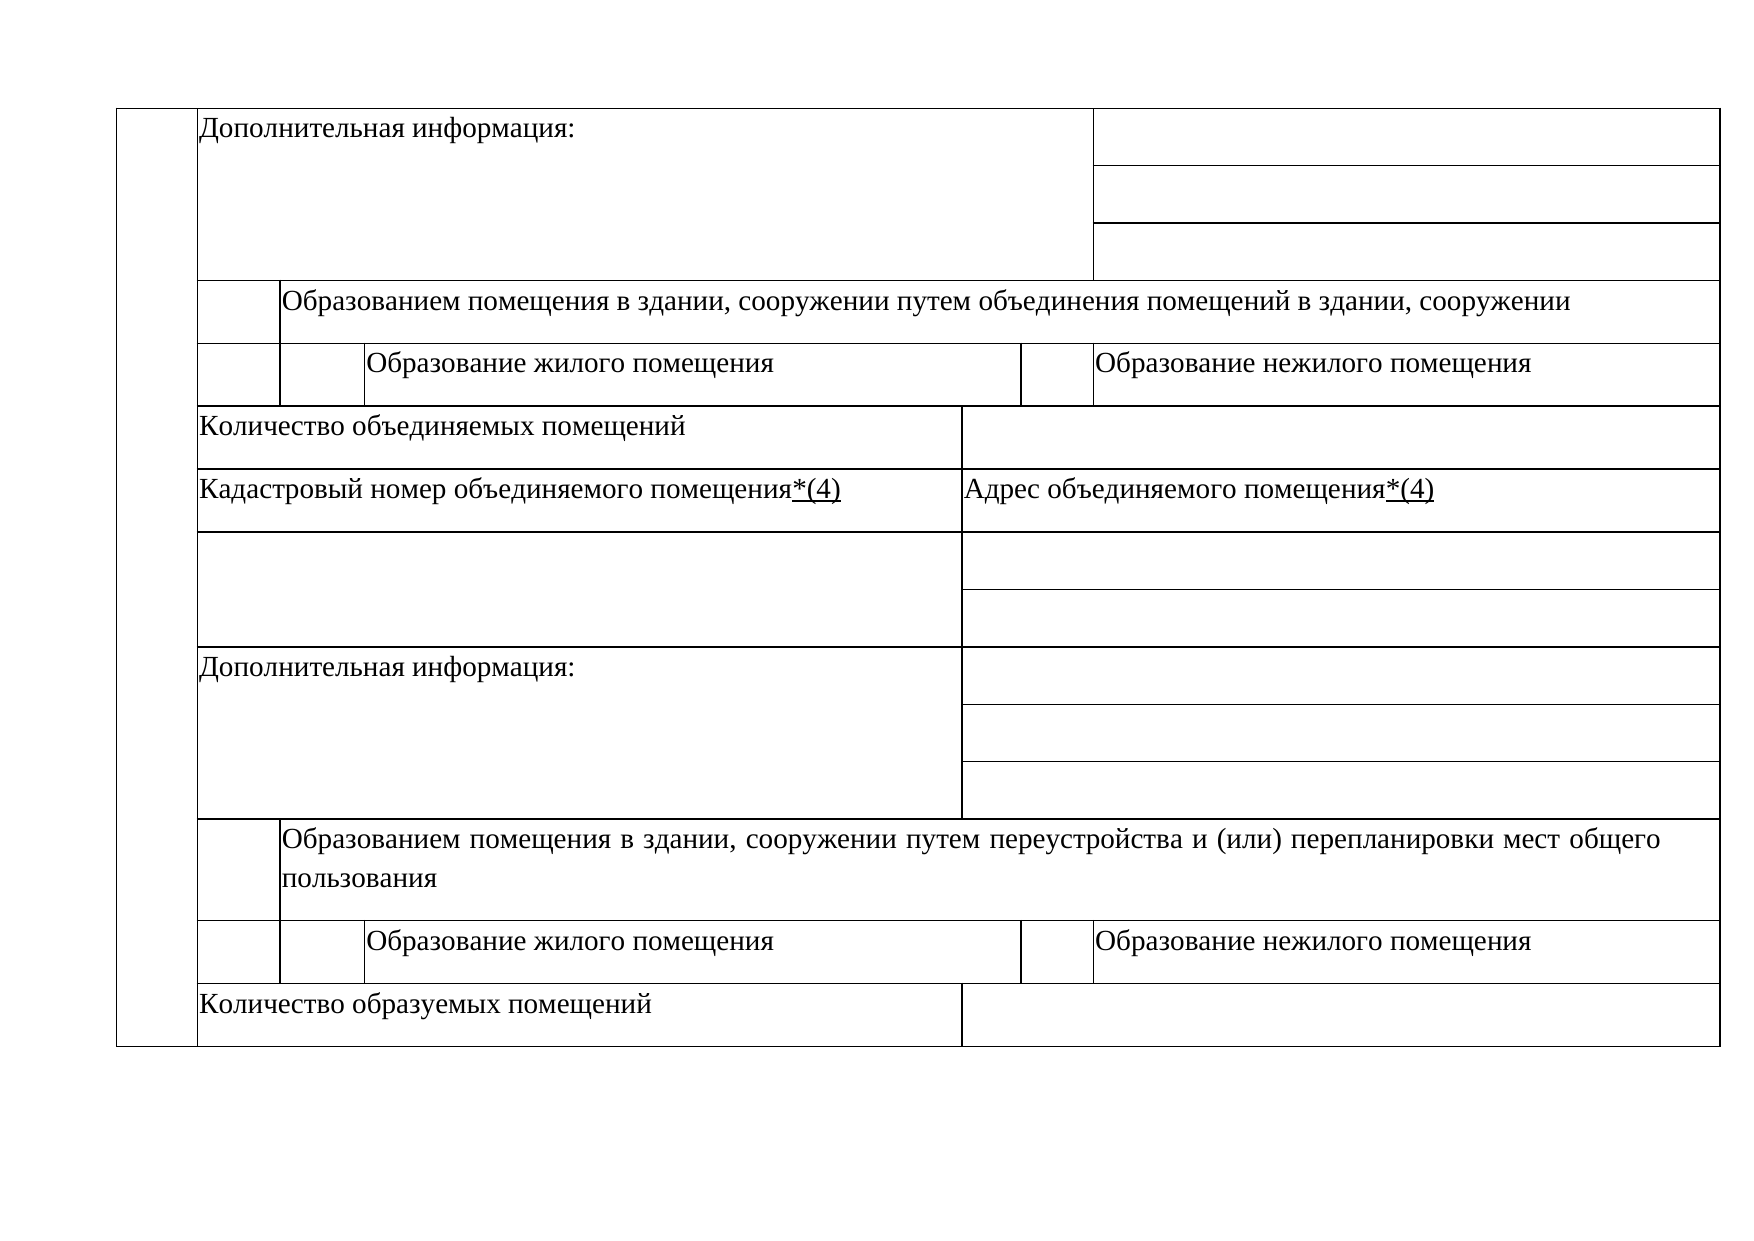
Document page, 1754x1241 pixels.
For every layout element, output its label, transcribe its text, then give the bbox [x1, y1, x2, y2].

table_cell [281, 921, 364, 983]
table_cell Образование жилого помещения [365, 344, 1020, 405]
table_cell Образование жилого помещения [365, 921, 1020, 983]
table_cell Адрес объединяемого помещения*(4) [963, 470, 1719, 531]
table_cell [963, 590, 1719, 646]
table_cell [963, 533, 1719, 589]
table_cell Образованием помещения в здании, сооружении путем переустройства и (или) перепланировки мест общего пользования [281, 820, 1719, 920]
table_cell Образование нежилого помещения [1094, 921, 1719, 983]
table_cell Образованием помещения в здании, сооружении путем объединения помещений в здании, сооружении [281, 281, 1719, 342]
table_cell Дополнительная информация: [198, 109, 1093, 279]
table_cell Количество образуемых помещений [198, 984, 961, 1046]
table_cell Количество объединяемых помещений [198, 407, 961, 468]
table_cell Дополнительная информация: [198, 648, 961, 818]
table_cell [963, 407, 1719, 468]
table_cell [198, 533, 961, 646]
table_cell [1094, 109, 1719, 165]
table_cell [1022, 921, 1093, 983]
table_cell [963, 984, 1719, 1046]
table_cell Образование нежилого помещения [1094, 344, 1719, 405]
table_cell [963, 648, 1719, 703]
table_cell [281, 344, 364, 405]
table_cell [198, 820, 279, 920]
table_cell [198, 344, 279, 405]
table_cell [1094, 166, 1719, 222]
table_cell [1094, 224, 1719, 279]
table_cell [198, 921, 279, 983]
table_cell [963, 705, 1719, 761]
table_cell [198, 281, 279, 342]
table_cell [963, 762, 1719, 818]
table_cell [1022, 344, 1093, 405]
table_cell Кадастровый номер объединяемого помещения*(4) [198, 470, 961, 531]
